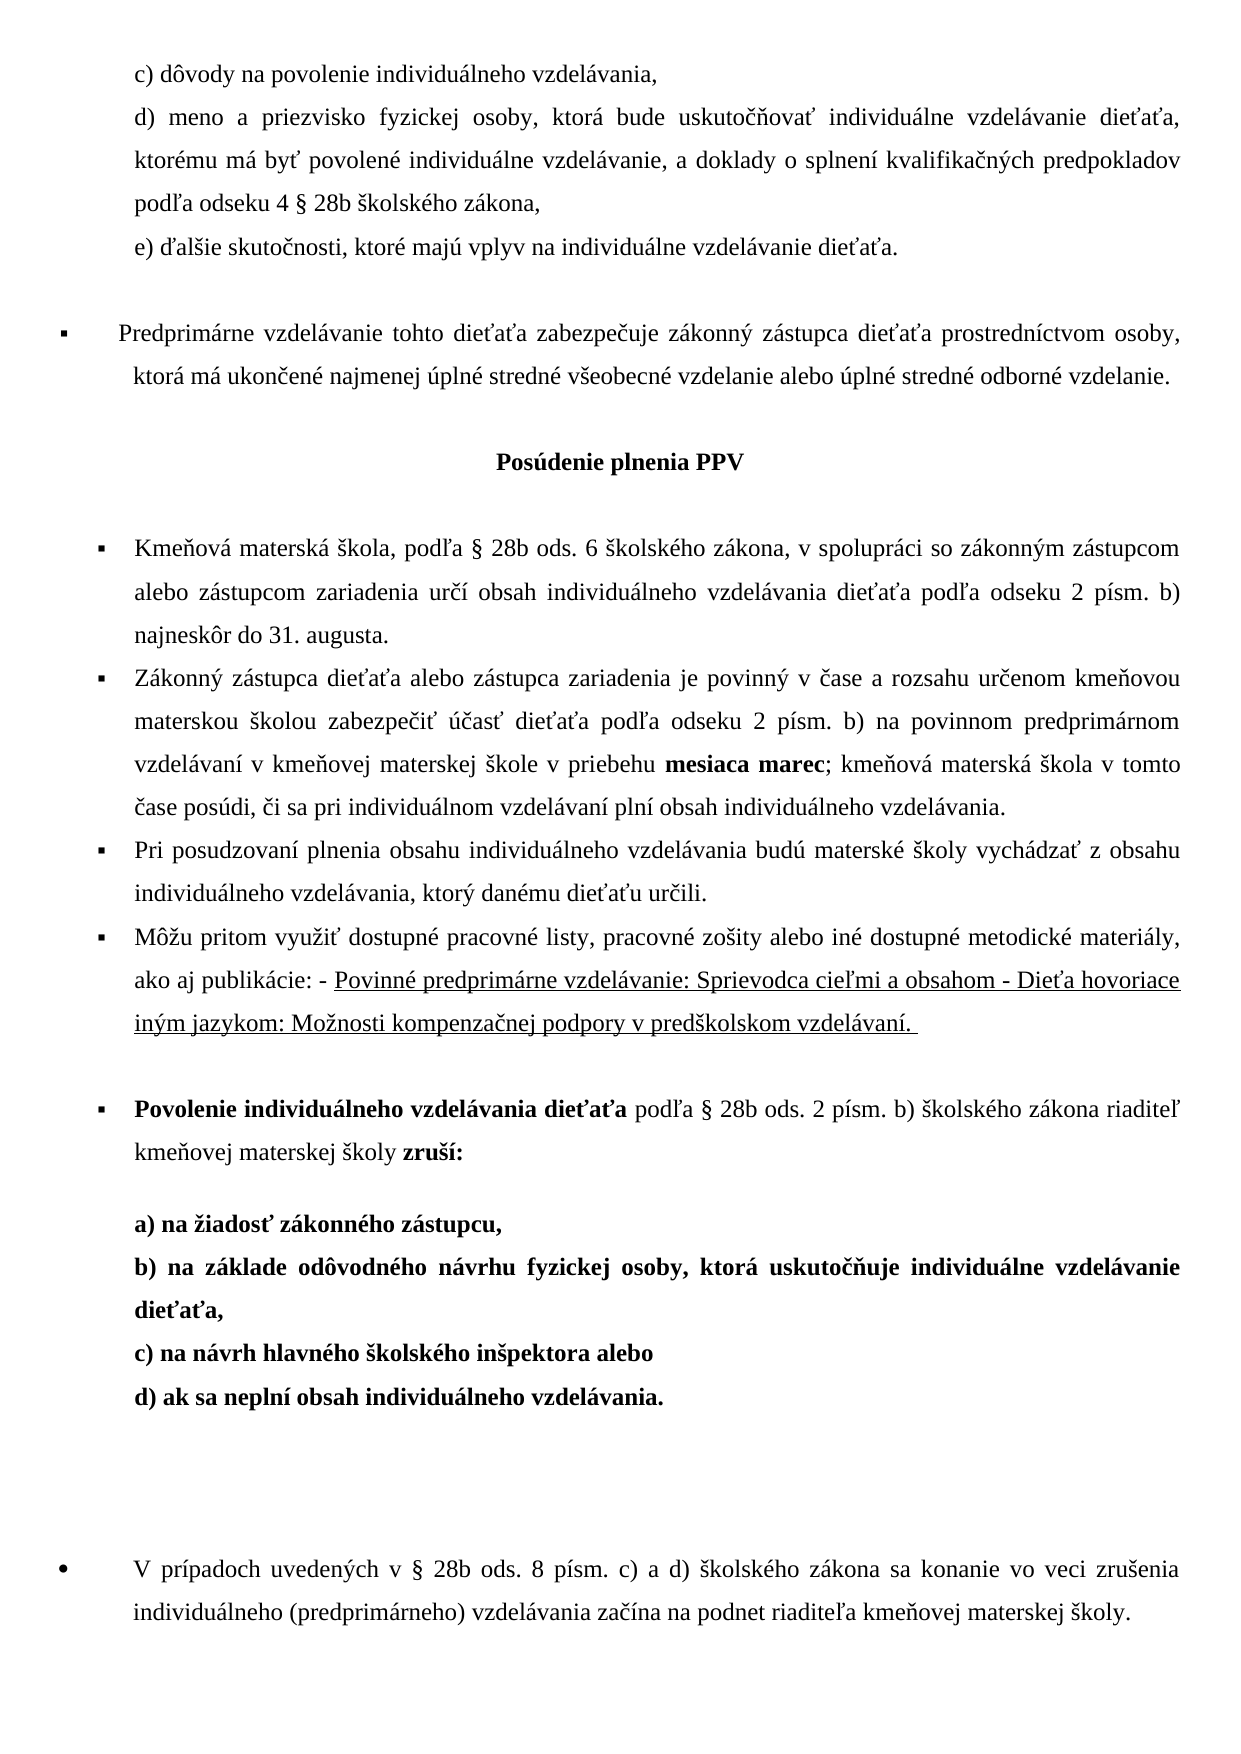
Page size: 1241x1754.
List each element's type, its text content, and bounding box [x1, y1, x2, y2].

list Kmeňová materská škola, podľa § 28b ods. 6 školského zákona, v spolupráci so zákonným zástupcom alebo zástupcom zariadenia určí obsah individuálneho vzdelávania dieťaťa podľa odseku 2 písm. b) najneskôr do 31. augusta. [97, 533, 1181, 648]
text c) dôvody na povolenie individuálneho vzdelávania, [134, 59, 1181, 88]
list Môžu pritom využiť dostupné pracovné listy, pracovné zošity alebo iné dostupné metodické materiály, ako aj publikácie: - Povinné predprimárne vzdelávanie: Sprievodca cieľmi a obsahom - Dieťa hovoriace iným jazykom: Možnosti kompenzačnej podpory v predškolskom vzdelávaní. [97, 922, 1181, 1037]
text d) meno a priezvisko fyzickej osoby, ktorá bude uskutočňovať individuálne vzdelávanie dieťaťa, ktorému má byť povolené individuálne vzdelávanie, a doklady o splnení kvalifikačných predpokladov podľa odseku 4 § 28b školského zákona, [134, 102, 1181, 217]
list Zákonný zástupca dieťaťa alebo zástupca zariadenia je povinný v čase a rozsahu určenom kmeňovou materskou školou zabezpečiť účasť dieťaťa podľa odseku 2 písm. b) na povinnom predprimárnom vzdelávaní v kmeňovej materskej škole v priebehu mesiaca marec; kmeňová materská škola v tomto čase posúdi, či sa pri individuálnom vzdelávaní plní obsah individuálneho vzdelávania. [97, 663, 1181, 821]
list V prípadoch uvedených v § 28b ods. 8 písm. c) a d) školského zákona sa konanie vo veci zrušenia individuálneho (predprimárneho) vzdelávania začína na podnet riaditeľa kmeňovej materskej školy. [59, 1554, 1181, 1626]
list a) na žiadosť zákonného zástupcu, [134, 1209, 1181, 1238]
list c) na návrh hlavného školského inšpektora alebo [134, 1338, 1181, 1367]
list Povolenie individuálneho vzdelávania dieťaťa podľa § 28b ods. 2 písm. b) školského zákona riaditeľ kmeňovej materskej školy zruší: [97, 1094, 1181, 1166]
list Pri posudzovaní plnenia obsahu individuálneho vzdelávania budú materské školy vychádzať z obsahu individuálneho vzdelávania, ktorý danému dieťaťu určili. [97, 835, 1181, 907]
list b) na základe odôvodného návrhu fyzickej osoby, ktorá uskutočňuje individuálne vzdelávanie dieťaťa, [134, 1252, 1181, 1324]
text e) ďalšie skutočnosti, ktoré majú vplyv na individuálne vzdelávanie dieťaťa. [134, 232, 1181, 260]
list d) ak sa neplní obsah individuálneho vzdelávania. [134, 1382, 1181, 1410]
list Predprimárne vzdelávanie tohto dieťaťa zabezpečuje zákonný zástupca dieťaťa prostredníctvom osoby, ktorá má ukončené najmenej úplné stredné všeobecné vzdelanie alebo úplné stredné odborné vzdelanie. [59, 318, 1181, 390]
text Posúdenie plnenia PPV [59, 447, 1181, 476]
